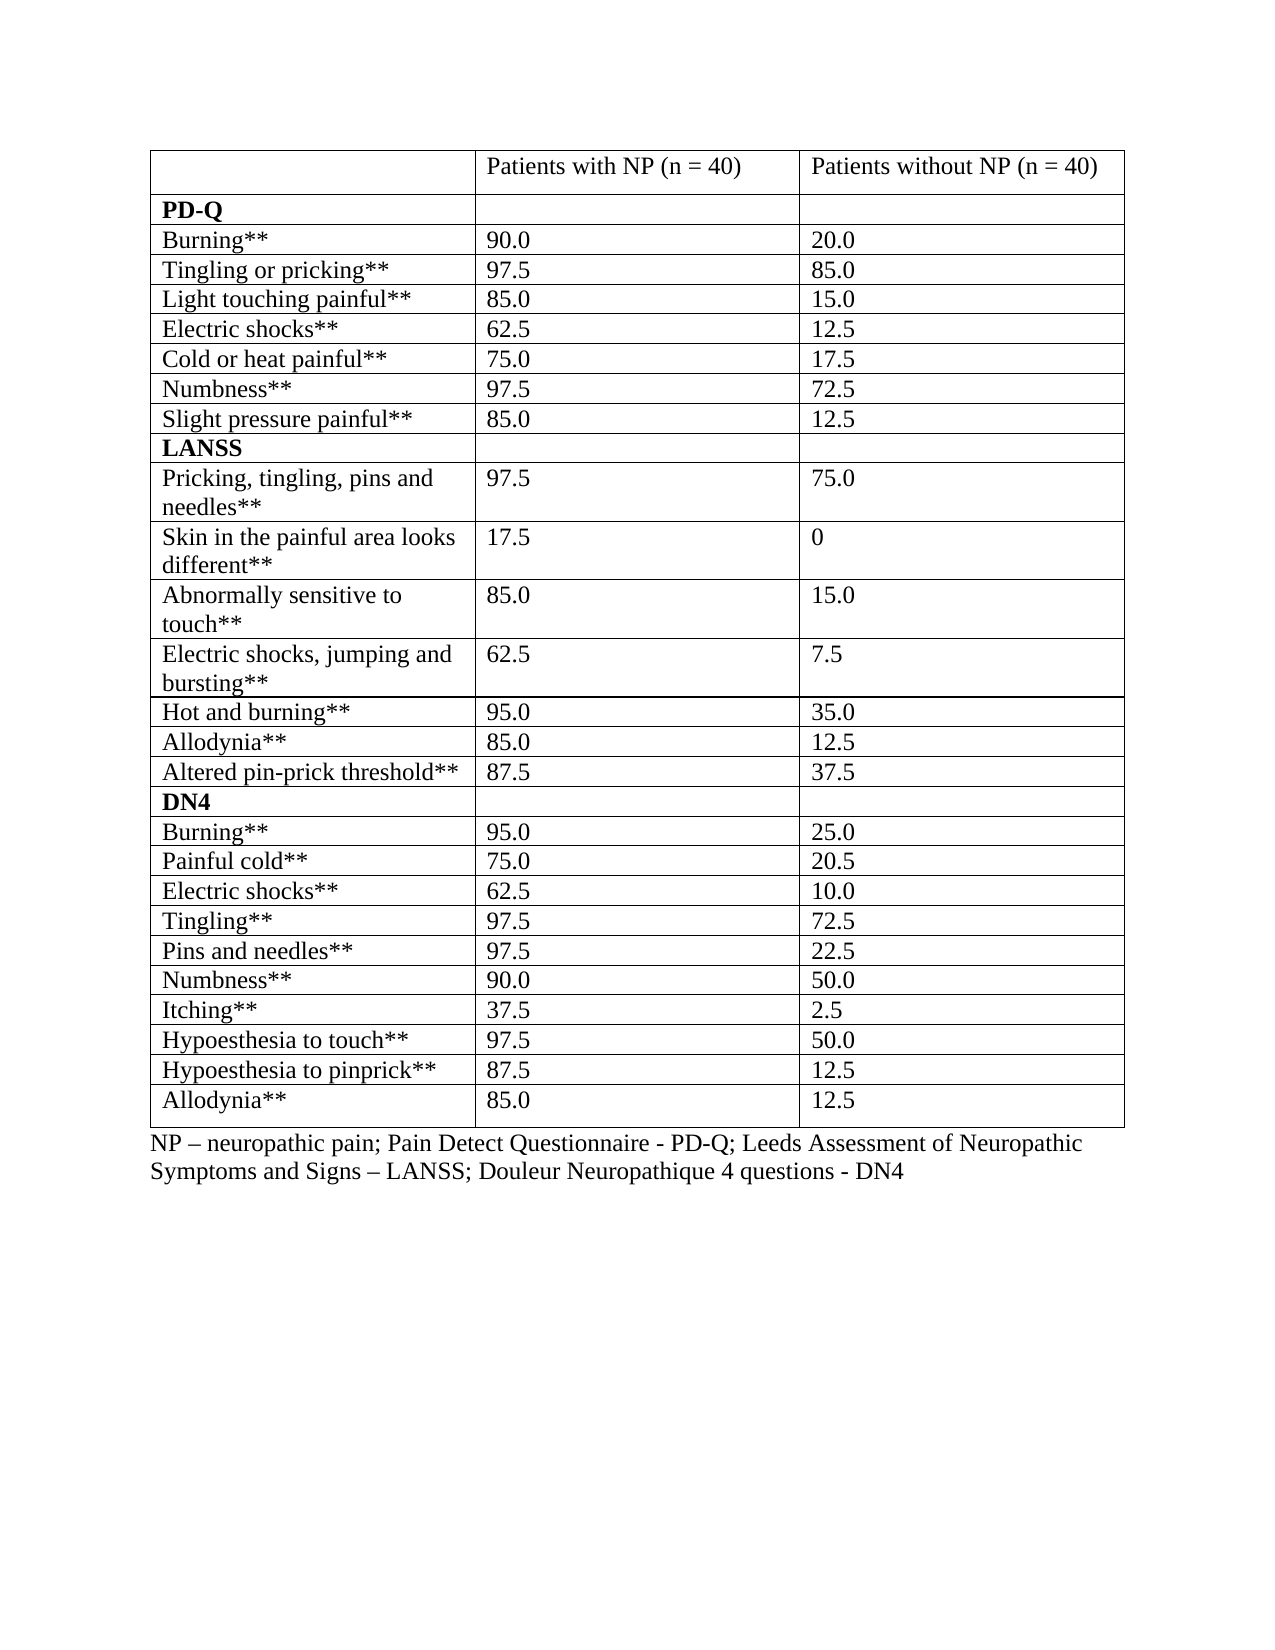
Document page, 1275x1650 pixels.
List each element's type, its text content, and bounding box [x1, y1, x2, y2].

table_cell 22.5 [800, 936, 1124, 964]
table_cell 10.0 [800, 876, 1124, 905]
table_cell 0 [800, 522, 1124, 579]
table_cell 95.0 [476, 698, 799, 726]
table_cell 20.5 [800, 846, 1124, 875]
table_cell 37.5 [800, 757, 1124, 786]
table_cell 62.5 [476, 314, 799, 343]
table_cell [476, 195, 799, 224]
table_cell 87.5 [476, 1055, 799, 1084]
table_cell 12.5 [800, 1085, 1124, 1127]
table_cell 12.5 [800, 404, 1124, 432]
table_cell 12.5 [800, 314, 1124, 343]
table_cell Tingling** [151, 906, 475, 935]
table_cell 97.5 [476, 906, 799, 935]
table_cell Allodynia** [151, 727, 475, 756]
table_cell 7.5 [800, 639, 1124, 696]
table_cell Skin in the painful area looks different** [151, 522, 475, 579]
table_header [151, 151, 475, 194]
table_cell Allodynia** [151, 1085, 475, 1127]
table_header Patients without NP (n = 40) [800, 151, 1124, 194]
table_cell 75.0 [800, 463, 1124, 521]
table_cell Numbness** [151, 374, 475, 403]
table_cell 15.0 [800, 285, 1124, 313]
table_cell Burning** [151, 225, 475, 254]
table_cell LANSS [151, 434, 475, 462]
table_cell Slight pressure painful** [151, 404, 475, 432]
table_cell Pricking, tingling, pins and needles** [151, 463, 475, 521]
table_cell 75.0 [476, 344, 799, 373]
table_cell 17.5 [800, 344, 1124, 373]
table_cell 97.5 [476, 374, 799, 403]
text NP – neuropathic pain; Pain Detect Questionnaire - PD-Q; Leeds Assessment of Neuropathic Symptoms and Signs – LANSS; Douleur Neuropathique 4 questions - DN4 [150, 1128, 1125, 1185]
table_cell Light touching painful** [151, 285, 475, 313]
table_cell 90.0 [476, 966, 799, 994]
table_cell [476, 434, 799, 462]
table_cell Altered pin-prick threshold** [151, 757, 475, 786]
table_cell 72.5 [800, 906, 1124, 935]
table_cell 35.0 [800, 698, 1124, 726]
table_cell Cold or heat painful** [151, 344, 475, 373]
table_header Patients with NP (n = 40) [476, 151, 799, 194]
table_cell Numbness** [151, 966, 475, 994]
table_cell 25.0 [800, 817, 1124, 845]
table_cell Pins and needles** [151, 936, 475, 964]
table_cell 85.0 [476, 727, 799, 756]
table_cell 85.0 [800, 255, 1124, 283]
table_cell 97.5 [476, 1025, 799, 1054]
table_cell 50.0 [800, 966, 1124, 994]
table_cell Electric shocks** [151, 314, 475, 343]
table_cell 87.5 [476, 757, 799, 786]
table_cell 95.0 [476, 817, 799, 845]
table_cell 72.5 [800, 374, 1124, 403]
table_cell 15.0 [800, 580, 1124, 638]
table_cell 75.0 [476, 846, 799, 875]
table_cell 85.0 [476, 404, 799, 432]
table_cell Painful cold** [151, 846, 475, 875]
table_cell Abnormally sensitive to touch** [151, 580, 475, 638]
table_cell Electric shocks** [151, 876, 475, 905]
table_cell Hypoesthesia to pinprick** [151, 1055, 475, 1084]
table_cell 85.0 [476, 1085, 799, 1127]
table_cell Electric shocks, jumping and bursting** [151, 639, 475, 696]
table_cell Burning** [151, 817, 475, 845]
table_cell Hypoesthesia to touch** [151, 1025, 475, 1054]
table_cell 20.0 [800, 225, 1124, 254]
table_cell 97.5 [476, 463, 799, 521]
table_cell 50.0 [800, 1025, 1124, 1054]
table_cell Tingling or pricking** [151, 255, 475, 283]
table_cell 62.5 [476, 639, 799, 696]
table_cell DN4 [151, 787, 475, 816]
table_cell PD-Q [151, 195, 475, 224]
table_cell Itching** [151, 995, 475, 1024]
table_cell [800, 195, 1124, 224]
table_cell 90.0 [476, 225, 799, 254]
table_cell 2.5 [800, 995, 1124, 1024]
table_cell 12.5 [800, 727, 1124, 756]
table_cell [800, 787, 1124, 816]
table_cell [476, 787, 799, 816]
table_cell 12.5 [800, 1055, 1124, 1084]
table_cell 17.5 [476, 522, 799, 579]
table_cell 97.5 [476, 936, 799, 964]
table_cell 62.5 [476, 876, 799, 905]
table_cell 97.5 [476, 255, 799, 283]
table_cell 37.5 [476, 995, 799, 1024]
table_cell 85.0 [476, 580, 799, 638]
table_cell Hot and burning** [151, 698, 475, 726]
table_cell 85.0 [476, 285, 799, 313]
table_cell [800, 434, 1124, 462]
